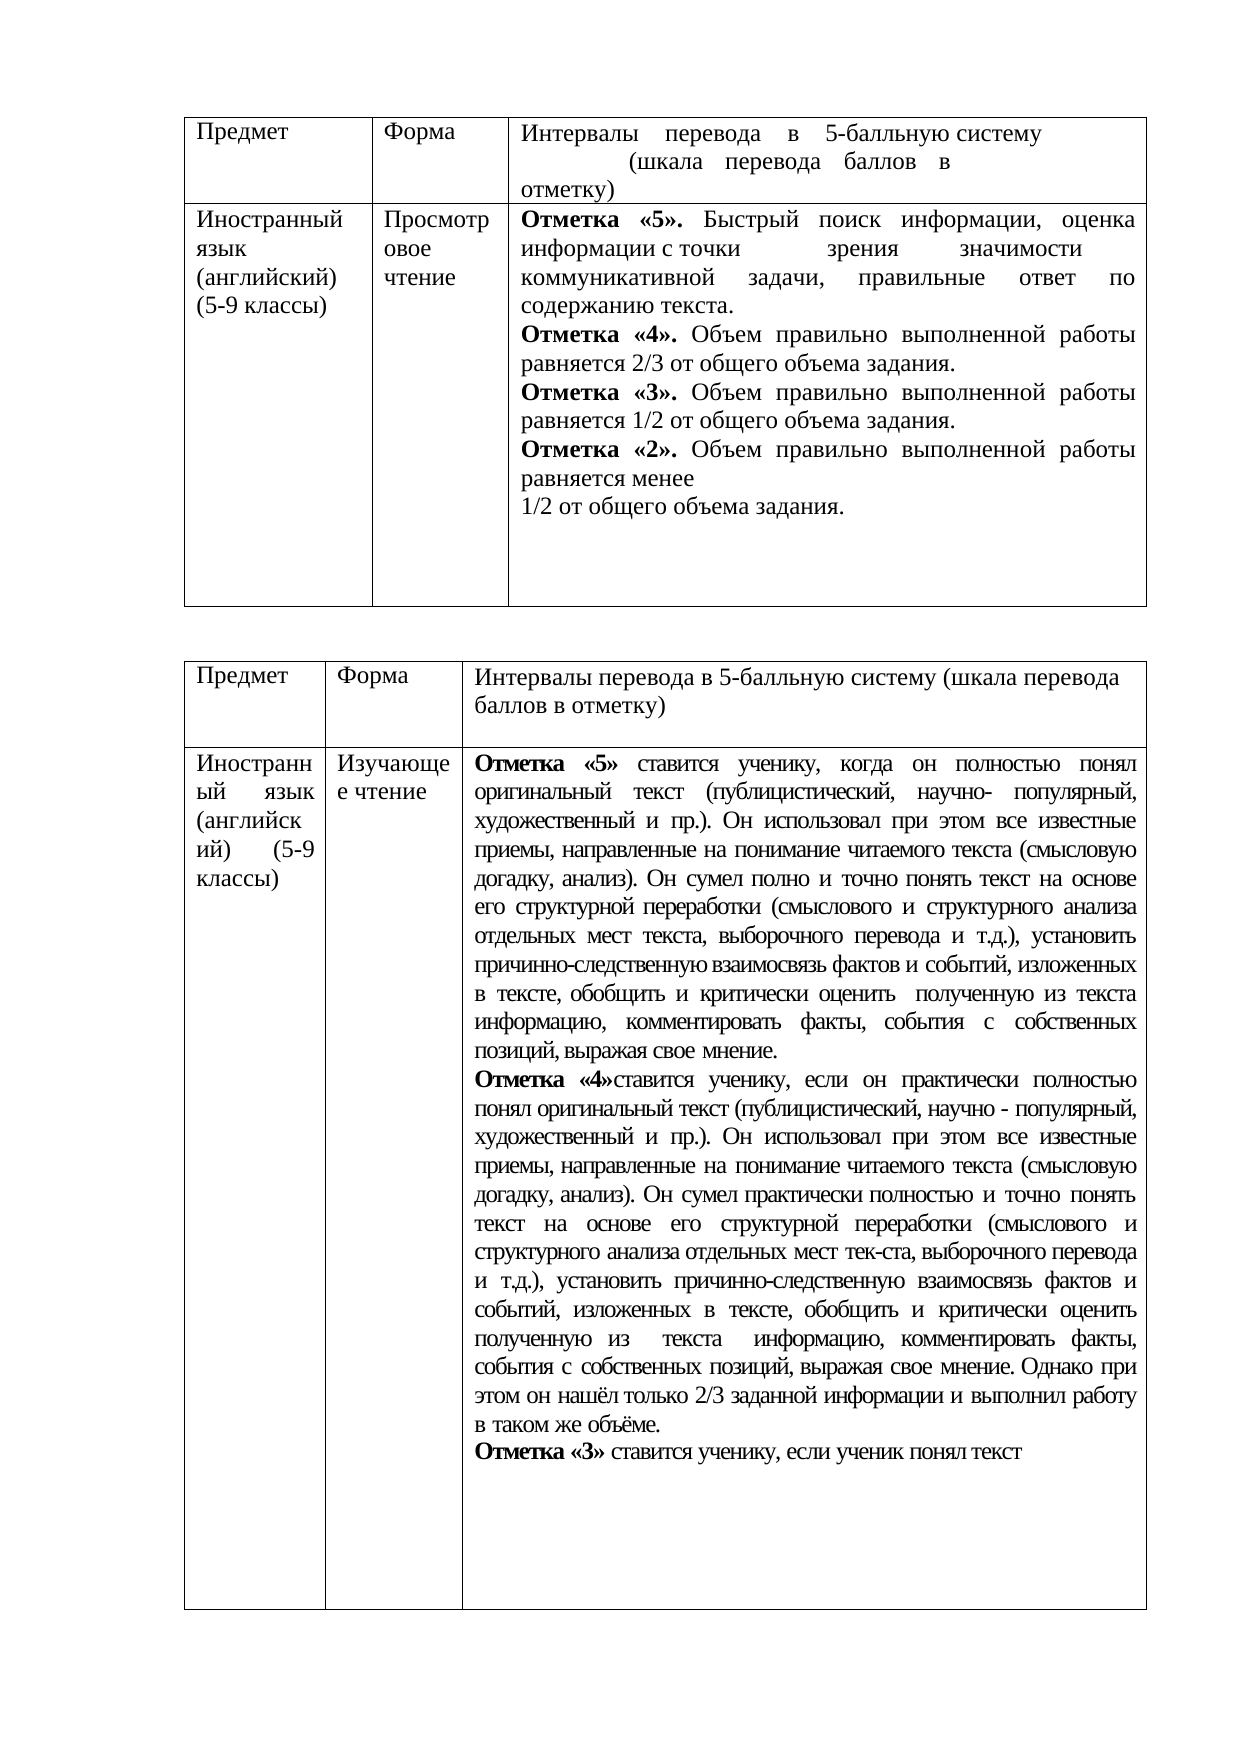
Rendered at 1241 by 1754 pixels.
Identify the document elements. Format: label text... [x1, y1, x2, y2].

table_header Форма [373, 118, 508, 203]
table_cell Иностранный язык (английский) (5-9 классы) [185, 204, 372, 606]
table_header Предмет [185, 118, 372, 203]
table_cell Просмотр овое чтение [373, 204, 508, 606]
table_cell Отметка «5» ставится ученику, когда он полностью понял оригинальный текст (публицистический, научно- популярный, художественный и пр.). Он использовал при этом все известные приемы, направленные на понимание читаемого текста (смысловую догадку, анализ). Он сумел полно и точно понять текст на основе его структурной переработки (смыслового и структурного анализа отдельных мест текста, выборочного перевода и т.д.), установить причинно-следственную взаимосвязь фактов и событий, изложенных в тексте, обобщить и критически оценить полученную из текста информацию, комментировать факты, события с собственных позиций, выражая свое мнение. Отметка «4»ставится ученику, если он практически полностью понял оригинальный текст (публицистический, научно - популярный, художественный и пр.). Он использовал при этом все известные приемы, направленные на понимание читаемого текста (смысловую догадку, анализ). Он сумел практически полностью и точно понять текст на основе его структурной переработки (смыслового и структурного анализа отдельных мест тек-ста, выборочного перевода и т.д.), установить причинно-следственную взаимосвязь фактов и событий, изложенных в тексте, обобщить и критически оценить полученную из текста информацию, комментировать факты, события с собственных позиций, выражая свое мнение. Однако при этом он нашёл только 2/3 заданной информации и выполнил работу в таком же объёме. Отметка «3» ставится ученику, если ученик понял текст [463, 748, 1146, 1609]
table_header Предмет [185, 662, 325, 747]
table_header Интервалы перевода в 5-балльную систему (шкала перевода баллов в отметку) [509, 118, 1146, 203]
table_header Форма [326, 662, 462, 747]
table_header Интервалы перевода в 5-балльную систему (шкала перевода баллов в отметку) [463, 662, 1146, 747]
table_cell Отметка «5». Быстрый поиск информации, оценка информации с точки зрения значимости коммуникативной задачи, правильные ответ по содержанию текста. Отметка «4». Объем правильно выполненной работы равняется 2/3 от общего объема задания. Отметка «3». Объем правильно выполненной работы равняется 1/2 от общего объема задания. Отметка «2». Объем правильно выполненной работы равняется менее 1/2 от общего объема задания. [509, 204, 1146, 606]
table_cell Изучающе е чтение [326, 748, 462, 1609]
table_cell Иностранн ый язык (английск ий) (5-9 классы) [185, 748, 325, 1609]
